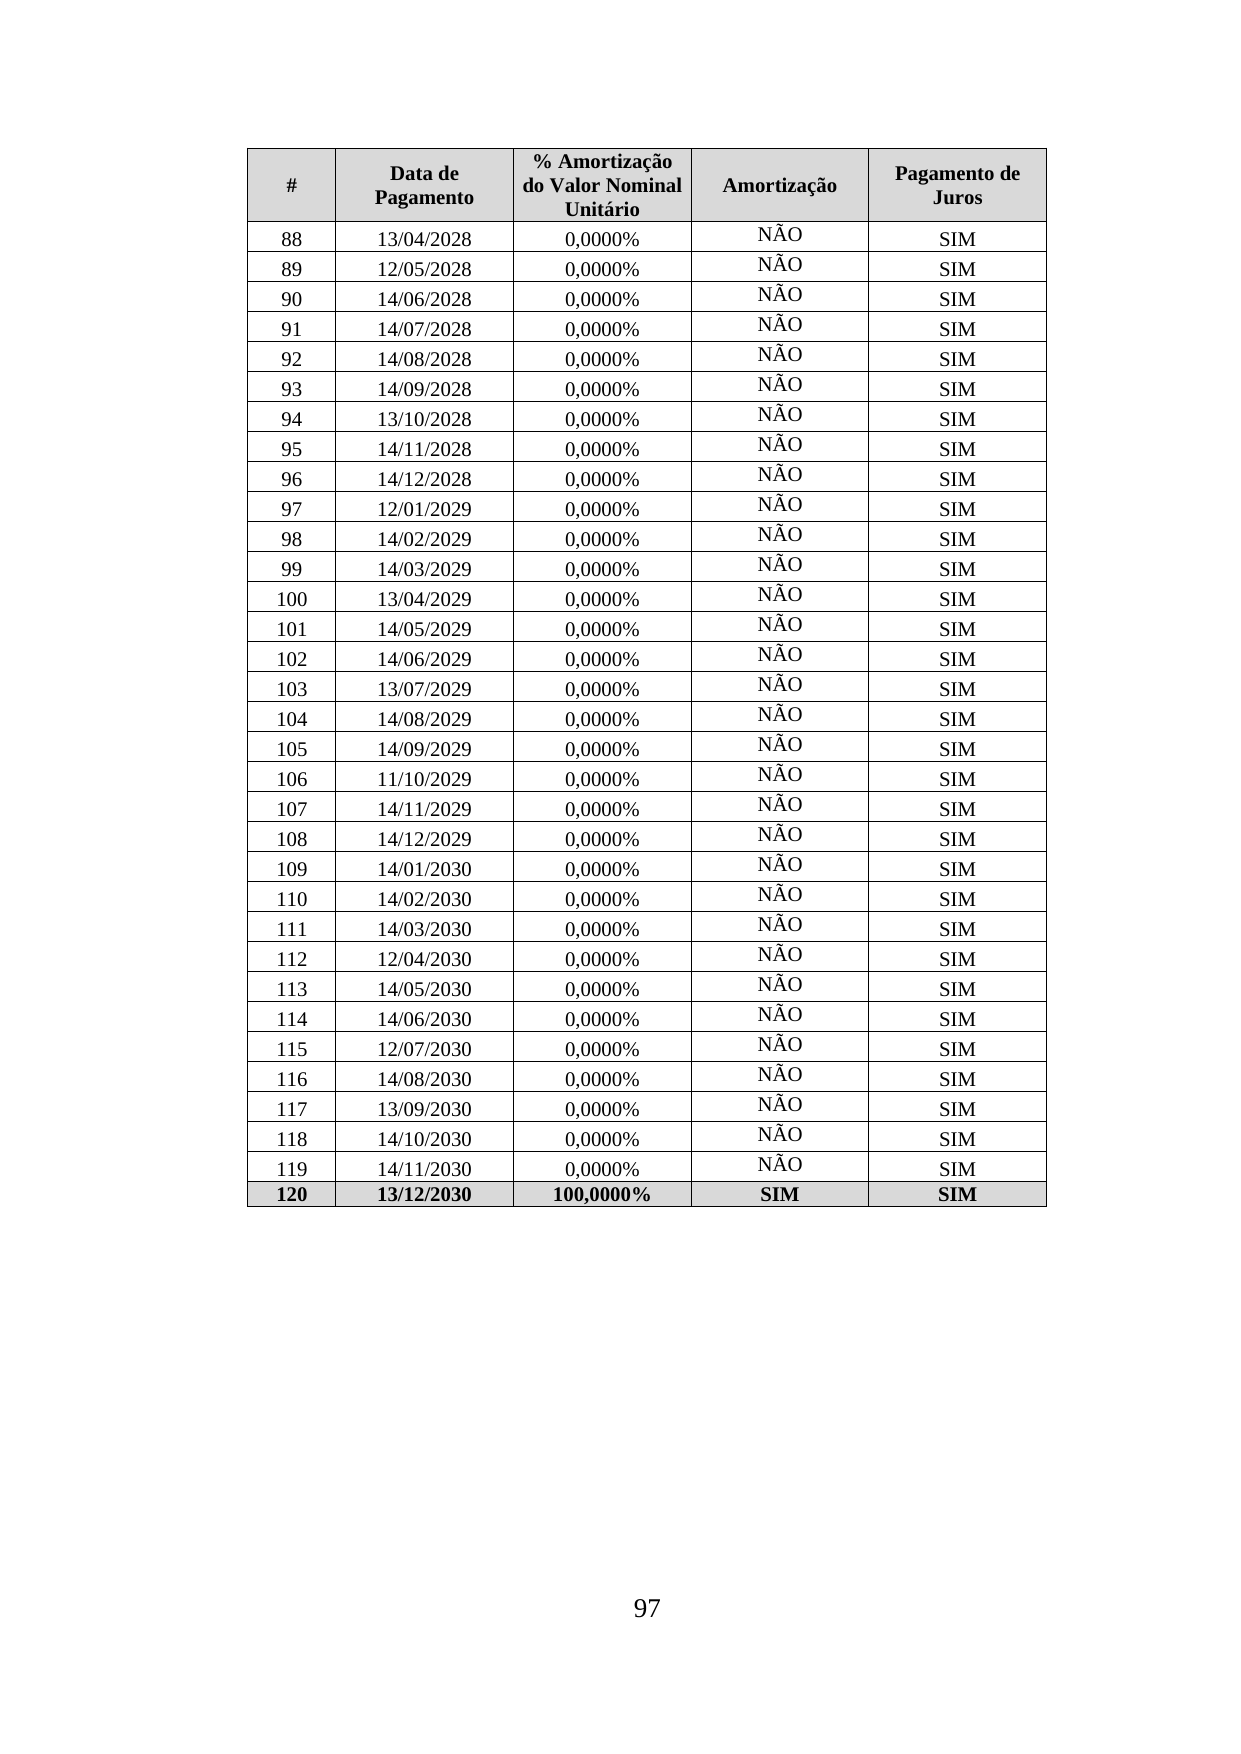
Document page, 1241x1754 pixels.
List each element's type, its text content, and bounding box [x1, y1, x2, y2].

table_cell 93 [248, 372, 335, 401]
table_cell NÃO [692, 702, 868, 731]
table_cell SIM [869, 612, 1046, 641]
table_cell 111 [248, 912, 335, 941]
table_cell 14/11/2030 [336, 1152, 513, 1181]
table_cell SIM [869, 732, 1046, 761]
table_cell 88 [248, 222, 335, 251]
table_cell NÃO [692, 912, 868, 941]
table_cell SIM [869, 1062, 1046, 1091]
table_cell SIM [692, 1182, 868, 1206]
table_cell NÃO [692, 432, 868, 461]
table_cell NÃO [692, 1092, 868, 1121]
table_cell NÃO [692, 492, 868, 521]
table_cell SIM [869, 822, 1046, 851]
table_cell 0,0000% [514, 852, 691, 881]
table_cell SIM [869, 1032, 1046, 1061]
table_cell 13/07/2029 [336, 672, 513, 701]
table_cell NÃO [692, 672, 868, 701]
table_cell NÃO [692, 552, 868, 581]
table_cell 12/07/2030 [336, 1032, 513, 1061]
table_cell SIM [869, 642, 1046, 671]
table_cell 0,0000% [514, 1092, 691, 1121]
table_cell 14/08/2028 [336, 342, 513, 371]
table_cell 94 [248, 402, 335, 431]
table_cell SIM [869, 552, 1046, 581]
table_cell 115 [248, 1032, 335, 1061]
table_cell NÃO [692, 342, 868, 371]
table_cell 14/01/2030 [336, 852, 513, 881]
table_cell 14/08/2029 [336, 702, 513, 731]
table_cell 0,0000% [514, 222, 691, 251]
table_cell 103 [248, 672, 335, 701]
table_cell NÃO [692, 522, 868, 551]
table_cell 101 [248, 612, 335, 641]
table_cell 0,0000% [514, 942, 691, 971]
table_cell 14/06/2030 [336, 1002, 513, 1031]
table_cell SIM [869, 1092, 1046, 1121]
table_cell SIM [869, 882, 1046, 911]
table_cell 109 [248, 852, 335, 881]
table_cell 14/12/2028 [336, 462, 513, 491]
table_cell 0,0000% [514, 1122, 691, 1151]
table_header Data de Pagamento [336, 149, 513, 221]
table_cell NÃO [692, 852, 868, 881]
table_cell SIM [869, 492, 1046, 521]
table_cell 0,0000% [514, 1002, 691, 1031]
table_cell 14/03/2030 [336, 912, 513, 941]
table_cell 14/03/2029 [336, 552, 513, 581]
table_cell 0,0000% [514, 612, 691, 641]
table_cell SIM [869, 582, 1046, 611]
table_cell 114 [248, 1002, 335, 1031]
table_cell NÃO [692, 612, 868, 641]
table_cell 91 [248, 312, 335, 341]
table_cell 95 [248, 432, 335, 461]
table_cell NÃO [692, 1032, 868, 1061]
table_cell 11/10/2029 [336, 762, 513, 791]
table_cell 0,0000% [514, 702, 691, 731]
table_cell 116 [248, 1062, 335, 1091]
table_cell NÃO [692, 222, 868, 251]
table_cell 14/07/2028 [336, 312, 513, 341]
table_cell 0,0000% [514, 672, 691, 701]
table_cell NÃO [692, 252, 868, 281]
table_cell 13/04/2029 [336, 582, 513, 611]
table_cell 14/05/2030 [336, 972, 513, 1001]
table_cell 14/09/2029 [336, 732, 513, 761]
table_cell 99 [248, 552, 335, 581]
table_cell 0,0000% [514, 312, 691, 341]
table_cell NÃO [692, 312, 868, 341]
table_cell SIM [869, 402, 1046, 431]
table_cell NÃO [692, 1002, 868, 1031]
table_cell 13/10/2028 [336, 402, 513, 431]
table_cell 0,0000% [514, 492, 691, 521]
table_cell SIM [869, 1002, 1046, 1031]
table_cell 14/06/2028 [336, 282, 513, 311]
table_cell 0,0000% [514, 822, 691, 851]
table_cell 96 [248, 462, 335, 491]
table_header % Amortização do Valor Nominal Unitário [514, 149, 691, 221]
table_cell 105 [248, 732, 335, 761]
table_cell SIM [869, 672, 1046, 701]
table_cell SIM [869, 432, 1046, 461]
table_cell 0,0000% [514, 432, 691, 461]
table_cell SIM [869, 342, 1046, 371]
table_cell 0,0000% [514, 1032, 691, 1061]
table_cell SIM [869, 702, 1046, 731]
table_cell NÃO [692, 972, 868, 1001]
table_cell 0,0000% [514, 582, 691, 611]
table_cell 0,0000% [514, 372, 691, 401]
table_cell NÃO [692, 732, 868, 761]
table_cell 14/02/2029 [336, 522, 513, 551]
table_cell 104 [248, 702, 335, 731]
table_cell 0,0000% [514, 342, 691, 371]
table_cell 0,0000% [514, 552, 691, 581]
table_cell 0,0000% [514, 762, 691, 791]
table_cell 119 [248, 1152, 335, 1181]
table_cell NÃO [692, 762, 868, 791]
table_cell 0,0000% [514, 882, 691, 911]
table_cell 0,0000% [514, 642, 691, 671]
table_cell SIM [869, 912, 1046, 941]
table_cell 12/04/2030 [336, 942, 513, 971]
table_cell 102 [248, 642, 335, 671]
table_cell 0,0000% [514, 1062, 691, 1091]
table_cell NÃO [692, 372, 868, 401]
table_cell 0,0000% [514, 972, 691, 1001]
table_cell 13/09/2030 [336, 1092, 513, 1121]
table_cell SIM [869, 792, 1046, 821]
table_cell 112 [248, 942, 335, 971]
table_cell 0,0000% [514, 522, 691, 551]
table_cell NÃO [692, 882, 868, 911]
table_cell 89 [248, 252, 335, 281]
table_cell NÃO [692, 822, 868, 851]
table_cell 14/11/2028 [336, 432, 513, 461]
table_cell SIM [869, 972, 1046, 1001]
table_cell 120 [248, 1182, 335, 1206]
table_cell 106 [248, 762, 335, 791]
table_cell 100 [248, 582, 335, 611]
table_cell 108 [248, 822, 335, 851]
table_cell 12/05/2028 [336, 252, 513, 281]
table_cell 0,0000% [514, 792, 691, 821]
table_cell 14/08/2030 [336, 1062, 513, 1091]
table_cell 0,0000% [514, 912, 691, 941]
table_cell 14/11/2029 [336, 792, 513, 821]
table_cell SIM [869, 282, 1046, 311]
table_cell NÃO [692, 402, 868, 431]
table_cell NÃO [692, 1122, 868, 1151]
table_cell 14/09/2028 [336, 372, 513, 401]
table_cell SIM [869, 522, 1046, 551]
table_cell SIM [869, 462, 1046, 491]
table_cell NÃO [692, 582, 868, 611]
table_cell 0,0000% [514, 1152, 691, 1181]
table_cell SIM [869, 762, 1046, 791]
table_cell 0,0000% [514, 282, 691, 311]
table_cell 14/02/2030 [336, 882, 513, 911]
table_cell SIM [869, 312, 1046, 341]
table_cell SIM [869, 852, 1046, 881]
table_cell SIM [869, 372, 1046, 401]
table_cell 92 [248, 342, 335, 371]
table_cell 14/06/2029 [336, 642, 513, 671]
table_cell SIM [869, 1152, 1046, 1181]
table_cell 100,0000% [514, 1182, 691, 1206]
table_cell 107 [248, 792, 335, 821]
table_cell 117 [248, 1092, 335, 1121]
table_cell SIM [869, 222, 1046, 251]
table_cell 0,0000% [514, 732, 691, 761]
table_cell 0,0000% [514, 402, 691, 431]
table_header Pagamento de Juros [869, 149, 1046, 221]
table_cell SIM [869, 252, 1046, 281]
table_cell 14/10/2030 [336, 1122, 513, 1151]
table_cell 110 [248, 882, 335, 911]
table_cell NÃO [692, 1062, 868, 1091]
table_cell NÃO [692, 1152, 868, 1181]
table_cell NÃO [692, 642, 868, 671]
table_cell 0,0000% [514, 252, 691, 281]
table_cell SIM [869, 942, 1046, 971]
table_cell 13/04/2028 [336, 222, 513, 251]
table_cell SIM [869, 1182, 1046, 1206]
table_cell 98 [248, 522, 335, 551]
table_cell NÃO [692, 792, 868, 821]
table_cell NÃO [692, 942, 868, 971]
table_cell SIM [869, 1122, 1046, 1151]
table_header # [248, 149, 335, 221]
table_cell 12/01/2029 [336, 492, 513, 521]
table_cell 14/05/2029 [336, 612, 513, 641]
table_cell 13/12/2030 [336, 1182, 513, 1206]
table_cell 0,0000% [514, 462, 691, 491]
table_cell 118 [248, 1122, 335, 1151]
table_cell 113 [248, 972, 335, 1001]
table_cell NÃO [692, 282, 868, 311]
table_cell 14/12/2029 [336, 822, 513, 851]
table_header Amortização [692, 149, 868, 221]
table_cell 90 [248, 282, 335, 311]
table_cell NÃO [692, 462, 868, 491]
table_cell 97 [248, 492, 335, 521]
